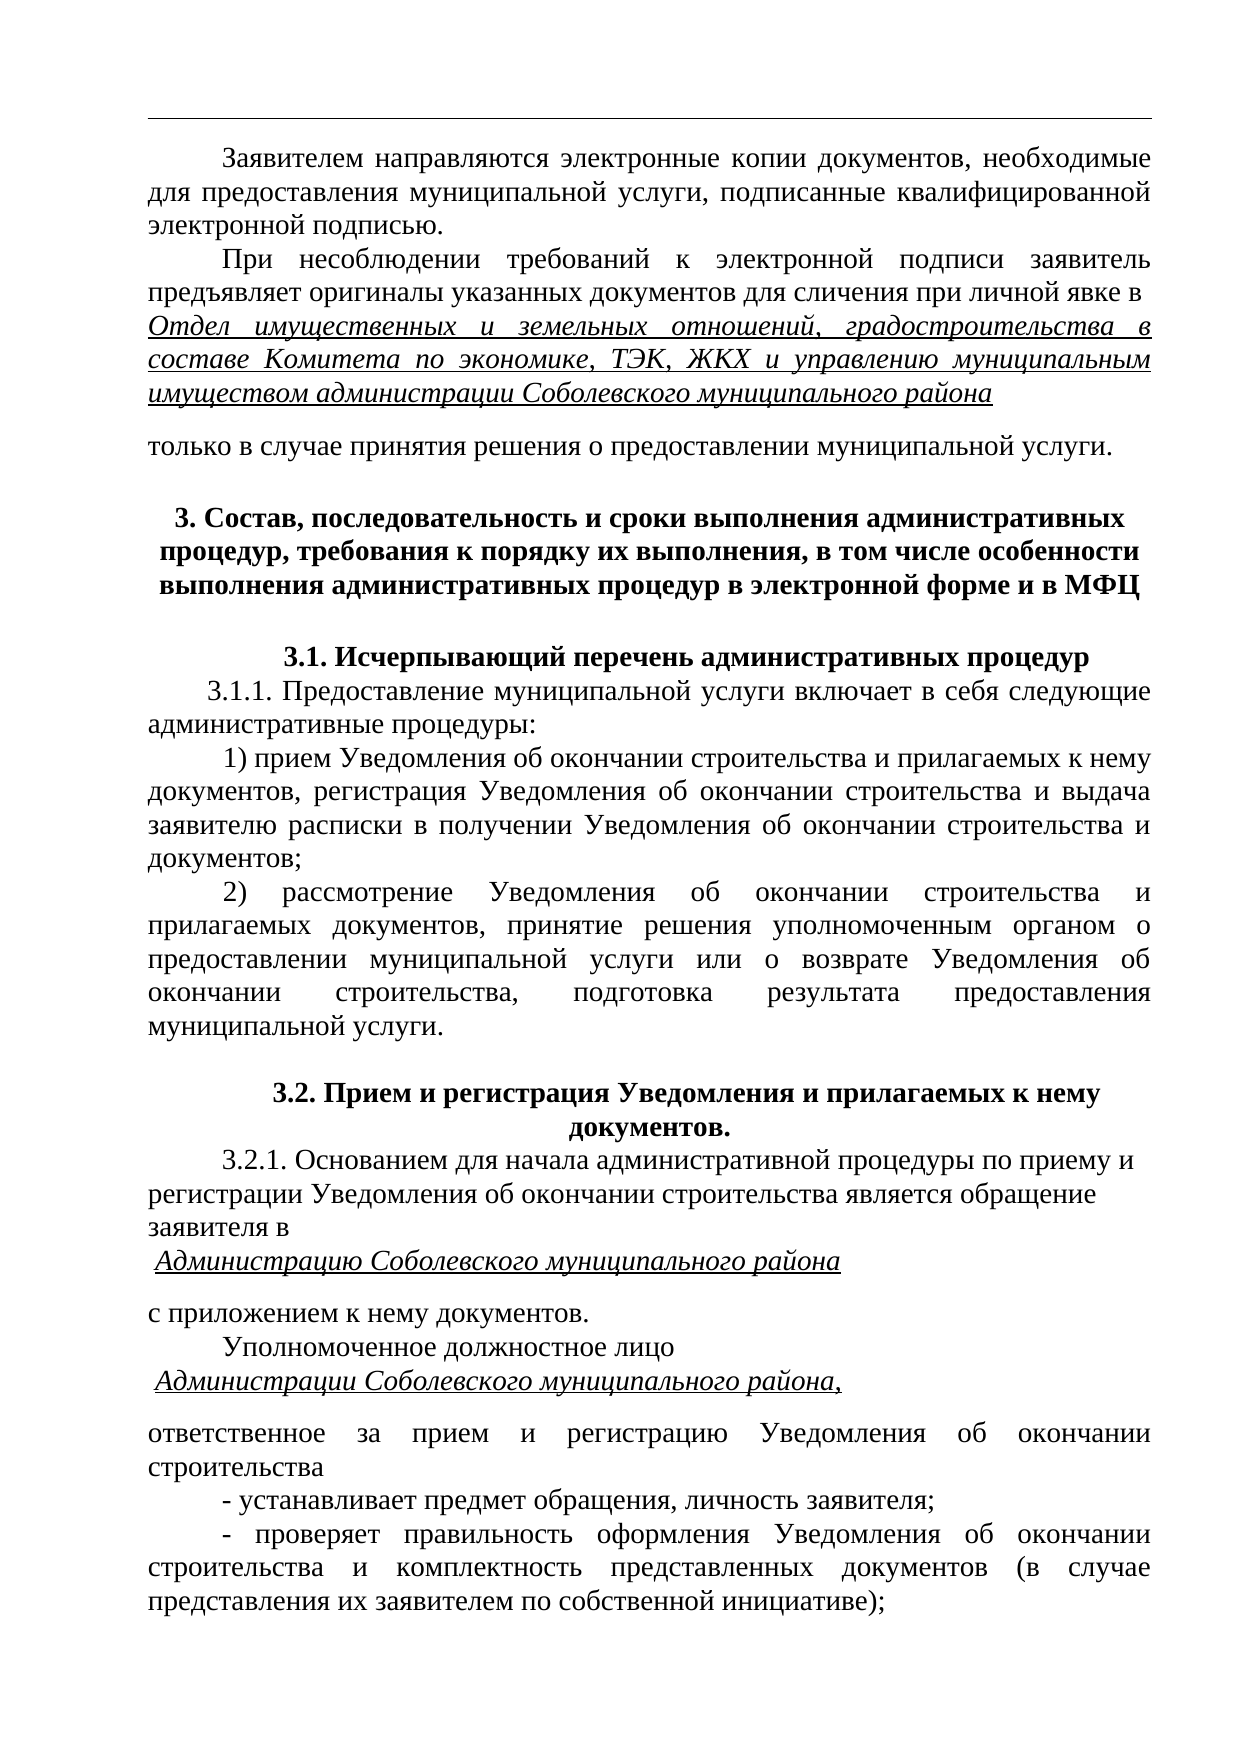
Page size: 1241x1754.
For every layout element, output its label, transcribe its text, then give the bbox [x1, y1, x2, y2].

text Администрацию Соболевского муниципального района [148, 1243, 1152, 1276]
text 3.2. Прием и регистрация Уведомления и прилагаемых к нему документов. [148, 1075, 1152, 1142]
text ответственное за прием и регистрацию Уведомления об окончании строительства [148, 1415, 1152, 1482]
text Отдел имущественных и земельных отношений, градостроительства в составе Комитета по экономике, ТЭК, ЖКХ и управлению муниципальным имуществом администрации Соболевского муниципального района [148, 308, 1152, 337]
text Уполномоченное должностное лицо [148, 1329, 1152, 1363]
text При несоблюдении требований к электронной подписи заявитель предъявляет оригиналы указанных документов для сличения при личной явке в [148, 241, 1152, 308]
text 3.1.1. Предоставление муниципальной услуги включает в себя следующие административные процедуры: [148, 673, 1152, 740]
text с приложением к нему документов. [148, 1296, 1152, 1329]
text Заявителем направляются электронные копии документов, необходимые для предоставления муниципальной услуги, подписанные квалифицированной электронной подписью. [148, 140, 1152, 241]
text - проверяет правильность оформления Уведомления об окончании строительства и комплектность представленных документов (в случае представления их заявителем по собственной инициативе); [148, 1516, 1152, 1617]
subtitle 3. Состав, последовательность и сроки выполнения административных процедур, требования к порядку их выполнения, в том числе особенности выполнения административных процедур в электронной форме и в МФЦ [148, 500, 1152, 601]
text 3.2.1. Основанием для начала административной процедуры по приему и регистрации Уведомления об окончании строительства является обращение заявителя в [148, 1142, 1152, 1243]
text - устанавливает предмет обращения, личность заявителя; [148, 1482, 1152, 1516]
text только в случае принятия решения о предоставлении муниципальной услуги. [148, 428, 1152, 461]
text Отдел имущественных и земельных отношений, градостроительства в составе Комитета по экономике, ТЭК, ЖКХ и управлению муниципальным имуществом администрации Соболевского муниципального района [148, 339, 1152, 409]
text 1) прием Уведомления об окончании строительства и прилагаемых к нему документов, регистрация Уведомления об окончании строительства и выдача заявителю расписки в получении Уведомления об окончании строительства и документов; [148, 740, 1152, 874]
text Администрации Соболевского муниципального района, [148, 1363, 1152, 1396]
subtitle 3.1. Исчерпывающий перечень административных процедур [148, 639, 1152, 673]
text 2) рассмотрение Уведомления об окончании строительства и прилагаемых документов, принятие решения уполномоченным органом о предоставлении муниципальной услуги или о возврате Уведомления об окончании строительства, подготовка результата предоставления муниципальной услуги. [148, 874, 1152, 1042]
